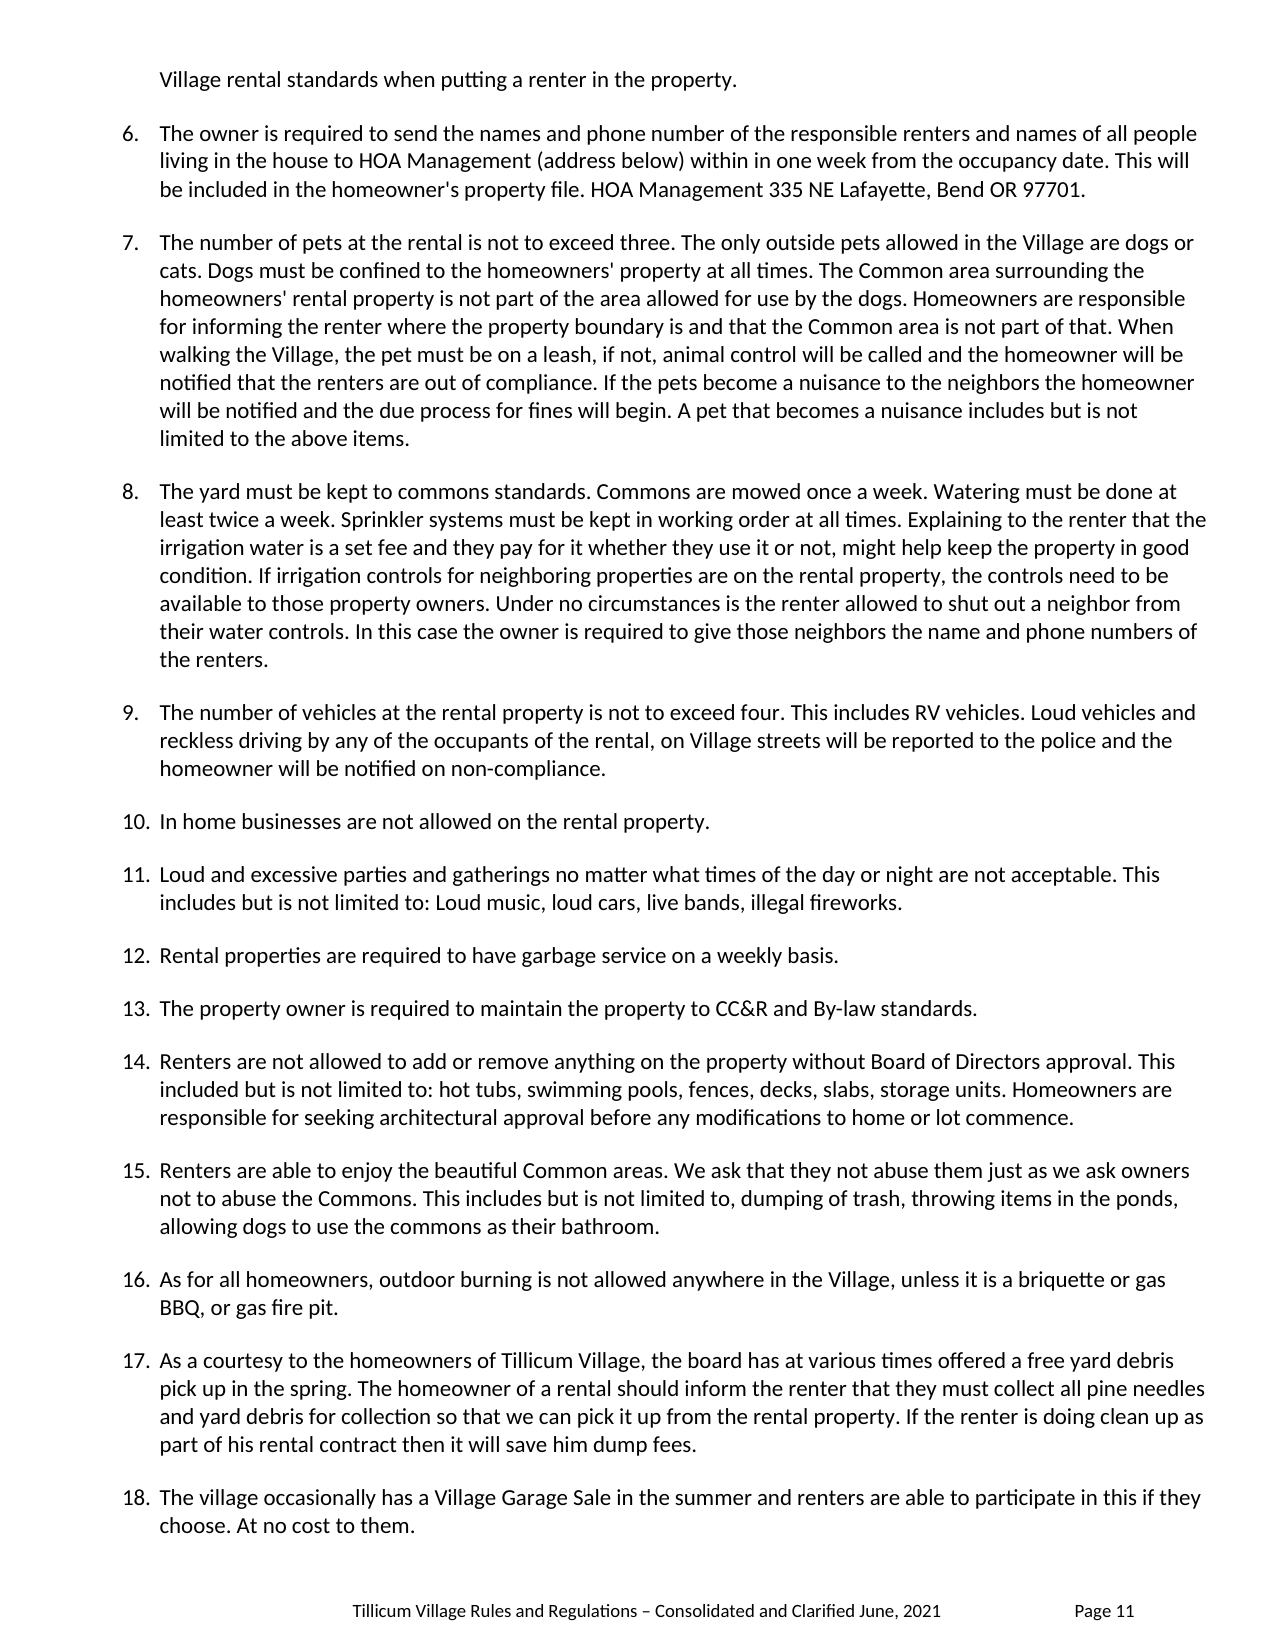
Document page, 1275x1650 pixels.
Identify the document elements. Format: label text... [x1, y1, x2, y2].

list The number of pets at the rental is not to exceed three. The only outside pets allowed in the Village are dogs or cats. Dogs must be confined to the homeowners' property at all times. The Common area surrounding the homeowners' rental property is not part of the area allowed for use by the dogs. Homeowners are responsible for informing the renter where the property boundary is and that the Common area is not part of that. When walking the Village, the pet must be on a leash, if not, animal control will be called and the homeowner will be notified that the renters are out of compliance. If the pets become a nuisance to the neighbors the homeowner will be notified and the due process for fines will begin. A pet that becomes a nuisance includes but is not limited to the above items. [122, 228, 1209, 452]
list The number of vehicles at the rental property is not to exceed four. This includes RV vehicles. Loud vehicles and reckless driving by any of the occupants of the rental, on Village streets will be reported to the police and the homeowner will be notified on non-compliance. [122, 698, 1209, 782]
list As for all homeowners, outdoor burning is not allowed anywhere in the Village, unless it is a briquette or gas BBQ, or gas fire pit. [122, 1265, 1209, 1321]
list The owner is required to send the names and phone number of the responsible renters and names of all people living in the house to HOA Management (address below) within in one week from the occupancy date. This will be included in the homeowner's property file. HOA Management 335 NE Lafayette, Bend OR 97701. [122, 119, 1209, 203]
list The property owner is required to maintain the property to CC&R and By-law standards. [122, 994, 1209, 1022]
list In home businesses are not allowed on the rental property. [122, 807, 1209, 835]
list As a courtesy to the homeowners of Tillicum Village, the board has at various times offered a free yard debris pick up in the spring. The homeowner of a rental should inform the renter that they must collect all pine needles and yard debris for collection so that we can pick it up from the rental property. If the renter is doing clean up as part of his rental contract then it will save him dump fees. [122, 1346, 1209, 1458]
list Renters are able to enjoy the beautiful Common areas. We ask that they not abuse them just as we ask owners not to abuse the Commons. This includes but is not limited to, dumping of trash, throwing items in the ponds, allowing dogs to use the commons as their bathroom. [122, 1156, 1209, 1240]
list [122, 66, 1209, 94]
list The yard must be kept to commons standards. Commons are mowed once a week. Watering must be done at least twice a week. Sprinkler systems must be kept in working order at all times. Explaining to the renter that the irrigation water is a set fee and they pay for it whether they use it or not, might help keep the property in good condition. If irrigation controls for neighboring properties are on the rental property, the controls need to be available to those property owners. Under no circumstances is the renter allowed to shut out a neighbor from their water controls. In this case the owner is required to give those neighbors the name and phone numbers of the renters. [122, 477, 1209, 673]
list Loud and excessive parties and gatherings no matter what times of the day or night are not acceptable. This includes but is not limited to: Loud music, loud cars, live bands, illegal fireworks. [122, 860, 1209, 916]
list Renters are not allowed to add or remove anything on the property without Board of Directors approval. This included but is not limited to: hot tubs, swimming pools, fences, decks, slabs, storage units. Homeowners are responsible for seeking architectural approval before any modifications to home or lot commence. [122, 1047, 1209, 1131]
list Rental properties are required to have garbage service on a weekly basis. [122, 941, 1209, 969]
list The village occasionally has a Village Garage Sale in the summer and renters are able to participate in this if they choose. At no cost to them. [122, 1483, 1209, 1539]
